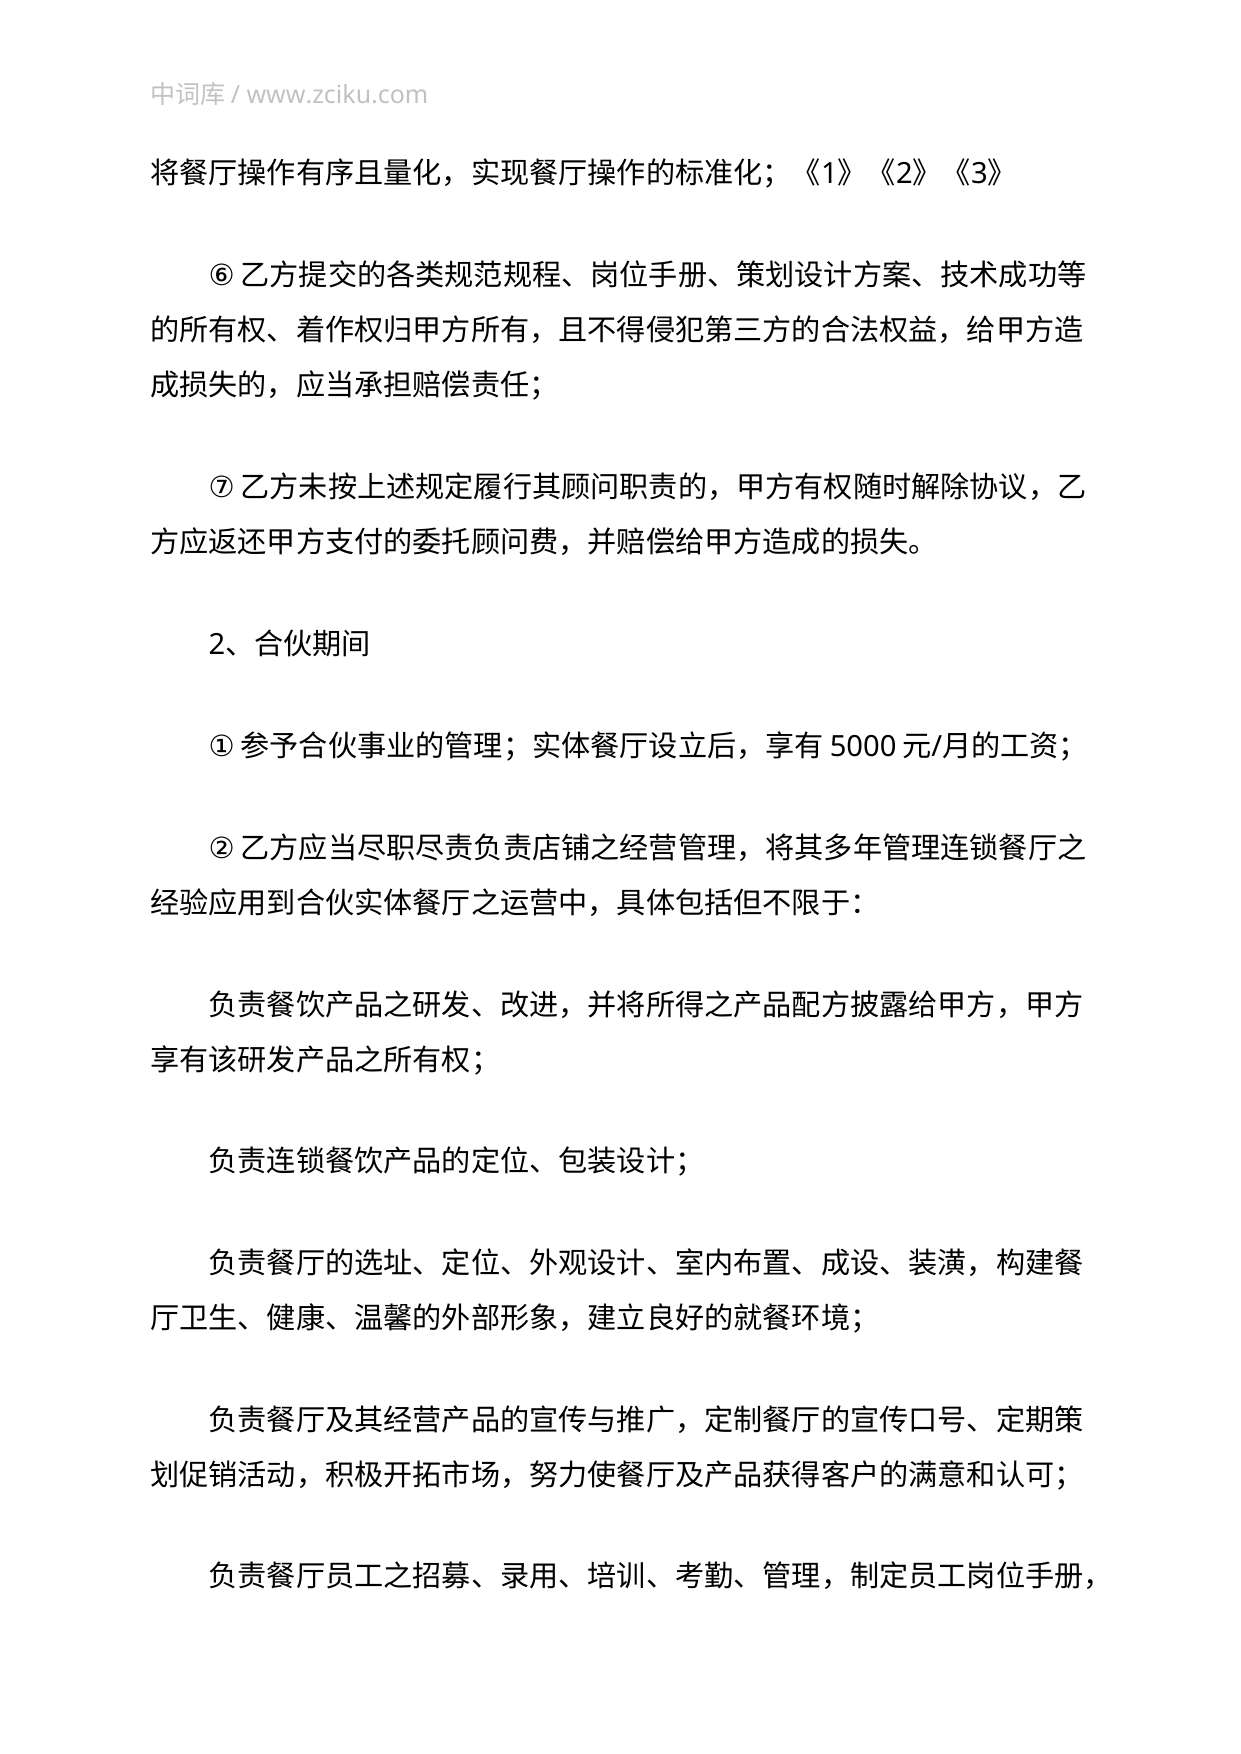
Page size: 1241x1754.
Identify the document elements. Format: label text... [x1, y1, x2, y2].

text ⑦乙方未按上述规定履行其顾问职责的，甲方有权随时解除协议，乙方应返还甲方支付的委托顾问费，并赔偿给甲方造成的损失。 [150, 464, 1090, 561]
text ⑥乙方提交的各类规范规程、岗位手册、策划设计方案、技术成功等的所有权、着作权归甲方所有，且不得侵犯第三方的合法权益，给甲方造成损失的，应当承担赔偿责任； [150, 252, 1090, 404]
text 2、合伙期间 [150, 620, 1090, 663]
text 负责餐厅及其经营产品的宣传与推广，定制餐厅的宣传口号、定期策划促销活动，积极开拓市场，努力使餐厅及产品获得客户的满意和认可； [150, 1396, 1090, 1493]
text 负责餐厅的选址、定位、外观设计、室内布置、成设、装潢，构建餐厅卫生、健康、温馨的外部形象，建立良好的就餐环境； [150, 1239, 1090, 1337]
text 负责餐饮产品之研发、改进，并将所得之产品配方披露给甲方，甲方享有该研发产品之所有权； [150, 981, 1090, 1078]
text ①参予合伙事业的管理；实体餐厅设立后，享有5000元/月的工资； [150, 722, 1090, 765]
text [150, 150, 1090, 192]
text 负责连锁餐饮产品的定位、包装设计； [150, 1138, 1090, 1180]
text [150, 1553, 1090, 1595]
text ②乙方应当尽职尽责负责店铺之经营管理，将其多年管理连锁餐厅之经验应用到合伙实体餐厅之运营中，具体包括但不限于： [150, 824, 1090, 922]
